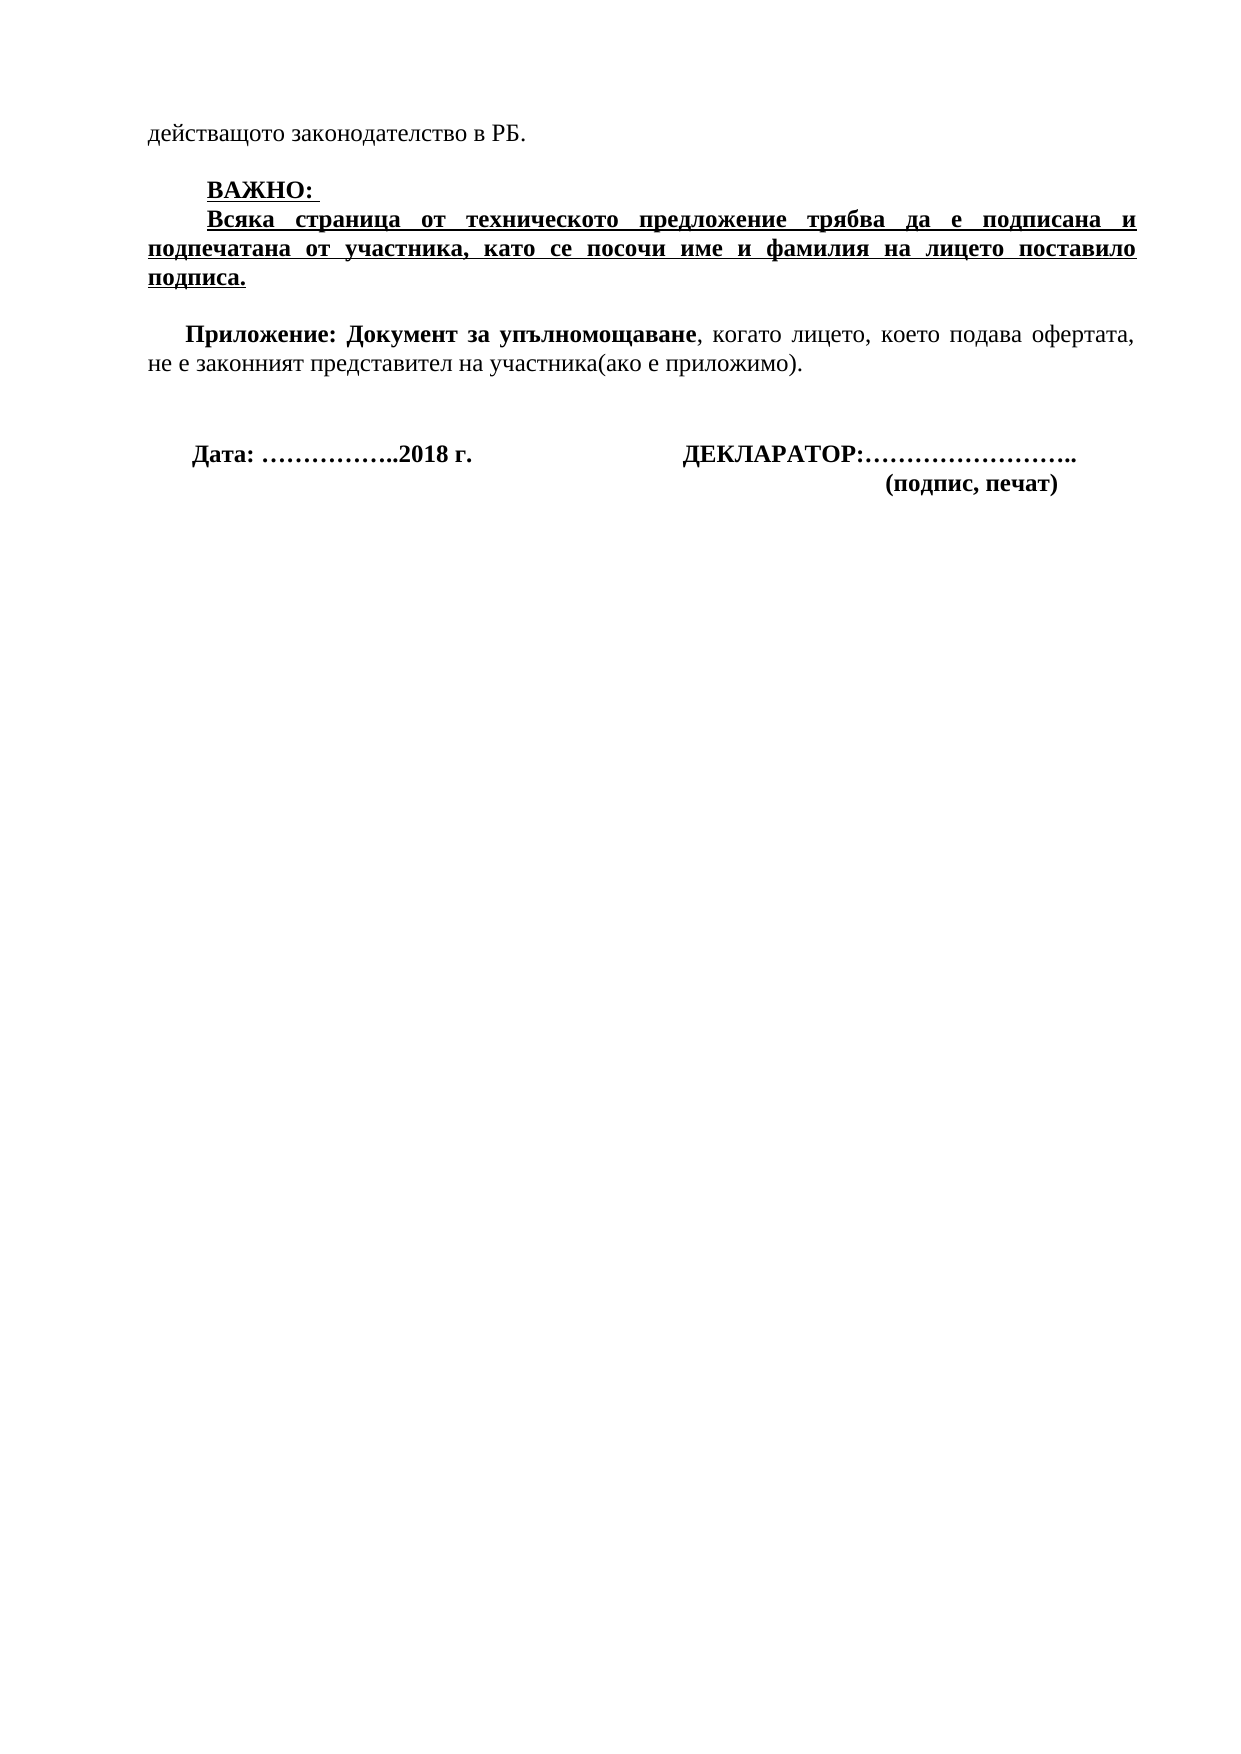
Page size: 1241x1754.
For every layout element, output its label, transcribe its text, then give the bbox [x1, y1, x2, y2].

text (подпис, печат) [811, 468, 1167, 497]
text Всяка страница от техническото предложение трябва да е подписана и подпечатана от участника, като се посочи име и фамилия на лицето поставило подписа. [148, 204, 1137, 258]
text ВАЖНО: [148, 176, 1137, 204]
text Всяка страница от техническото предложение трябва да е подписана и подпечатана от участника, като се посочи име и фамилия на лицето поставило подписа. [148, 259, 1137, 291]
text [148, 118, 1137, 147]
text Дата: ……………..2018 г. ДЕКЛАРАТОР:…………………….. [192, 439, 1167, 468]
text Приложение: Документ за упълномощаване, когато лицето, което подава офертата, не е законният представител на участника(ако е приложимо). [148, 319, 1134, 377]
